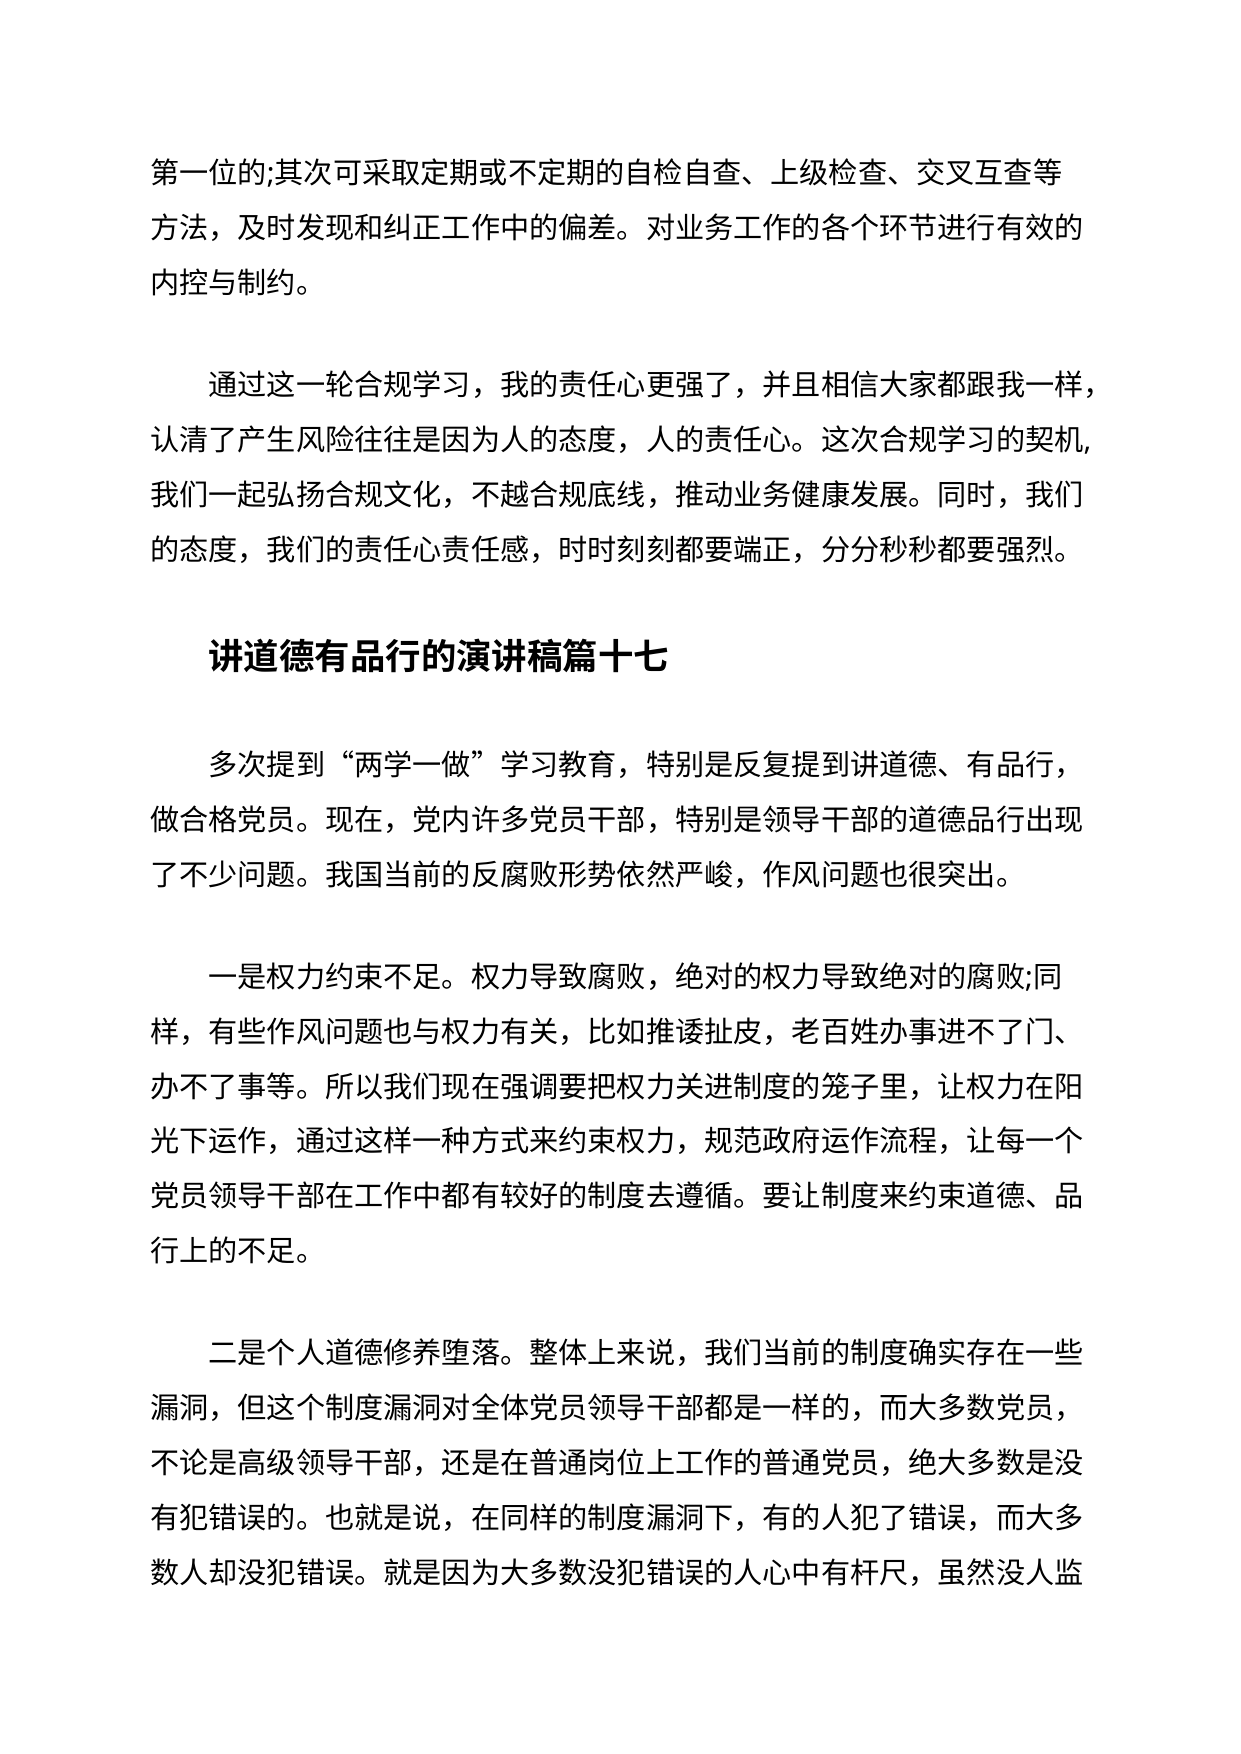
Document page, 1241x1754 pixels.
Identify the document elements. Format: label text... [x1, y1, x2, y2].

text 讲道德有品行的演讲稿篇十七 [150, 628, 1090, 679]
text 多次提到“两学一做”学习教育，特别是反复提到讲道德、有品行，做合格党员。现在，党内许多党员干部，特别是领导干部的道德品行出现了不少问题。我国当前的反腐败形势依然严峻，作风问题也很突出。 [150, 742, 1090, 894]
text 通过这一轮合规学习，我的责任心更强了，并且相信大家都跟我一样，认清了产生风险往往是因为人的态度，人的责任心。这次合规学习的契机,我们一起弘扬合规文化，不越合规底线，推动业务健康发展。同时，我们的态度，我们的责任心责任感，时时刻刻都要端正，分分秒秒都要强烈。 [150, 362, 1090, 569]
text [150, 1329, 1090, 1591]
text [150, 150, 1090, 302]
text 一是权力约束不足。权力导致腐败，绝对的权力导致绝对的腐败;同样，有些作风问题也与权力有关，比如推诿扯皮，老百姓办事进不了门、办不了事等。所以我们现在强调要把权力关进制度的笼子里，让权力在阳光下运作，通过这样一种方式来约束权力，规范政府运作流程，让每一个党员领导干部在工作中都有较好的制度去遵循。要让制度来约束道德、品行上的不足。 [150, 953, 1090, 1270]
